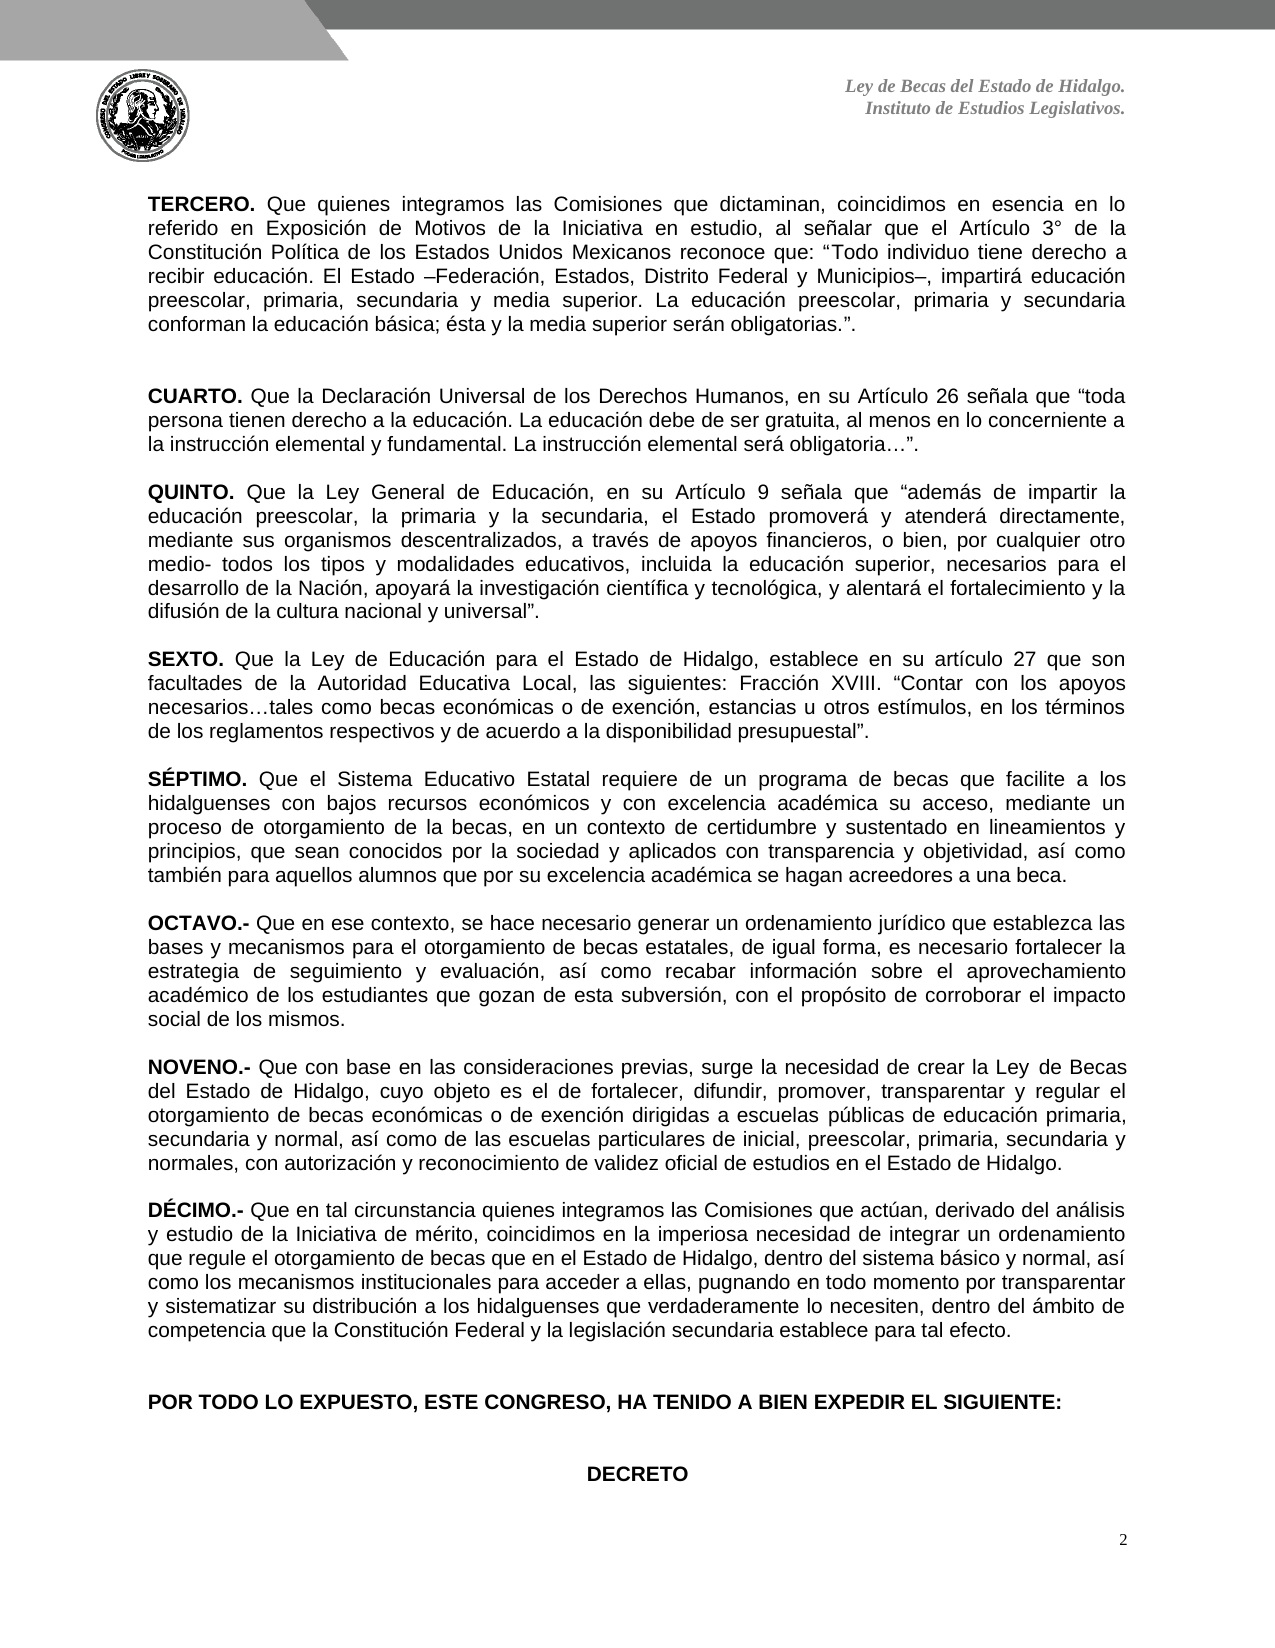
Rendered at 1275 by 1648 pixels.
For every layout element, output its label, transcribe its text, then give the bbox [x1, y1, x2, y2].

text OCTAVO.- Que en ese contexto, se hace necesario generar un ordenamiento jurídico que establezca las bases y mecanismos para el otorgamiento de becas estatales, de igual forma, es necesario fortalecer la estrategia de seguimiento y evaluación, así como recabar información sobre el aprovechamiento académico de los estudiantes que gozan de esta subversión, con el propósito de corroborar el impacto social de los mismos. [148, 911, 1127, 1031]
text TERCERO. Que quienes integramos las Comisiones que dictaminan, coincidimos en esencia en lo referido en Exposición de Motivos de la Iniciativa en estudio, al señalar que el Artículo 3° de la Constitución Política de los Estados Unidos Mexicanos reconoce que: “Todo individuo tiene derecho a recibir educación. El Estado –Federación, Estados, Distrito Federal y Municipios–, impartirá educación preescolar, primaria, secundaria y media superior. La educación preescolar, primaria y secundaria conforman la educación básica; ésta y la media superior serán obligatorias.”. [148, 192, 1127, 336]
text DÉCIMO.- Que en tal circunstancia quienes integramos las Comisiones que actúan, derivado del análisis y estudio de la Iniciativa de mérito, coincidimos en la imperiosa necesidad de integrar un ordenamiento que regule el otorgamiento de becas que en el Estado de Hidalgo, dentro del sistema básico y normal, así como los mecanismos institucionales para acceder a ellas, pugnando en todo momento por transparentar y sistematizar su distribución a los hidalguenses que verdaderamente lo necesiten, dentro del ámbito de competencia que la Constitución Federal y la legislación secundaria establece para tal efecto. [148, 1198, 1127, 1342]
text SEXTO. Que la Ley de Educación para el Estado de Hidalgo, establece en su artículo 27 que son facultades de la Autoridad Educativa Local, las siguientes: Fracción XVIII. “Contar con los apoyos necesarios…tales como becas económicas o de exención, estancias u otros estímulos, en los términos de los reglamentos respectivos y de acuerdo a la disponibilidad presupuestal”. [148, 647, 1127, 743]
text NOVENO.- Que con base en las consideraciones previas, surge la necesidad de crear la Ley de Becas del Estado de Hidalgo, cuyo objeto es el de fortalecer, difundir, promover, transparentar y regular el otorgamiento de becas económicas o de exención dirigidas a escuelas públicas de educación primaria, secundaria y normal, así como de las escuelas particulares de inicial, preescolar, primaria, secundaria y normales, con autorización y reconocimiento de validez oficial de estudios en el Estado de Hidalgo. [148, 1054, 1127, 1174]
text POR TODO LO EXPUESTO, ESTE CONGRESO, HA TENIDO A BIEN EXPEDIR EL SIGUIENTE: [148, 1390, 1127, 1414]
picture [0, 0, 1275, 164]
subtitle DECRETO [148, 1462, 1127, 1486]
text QUINTO. Que la Ley General de Educación, en su Artículo 9 señala que “además de impartir la educación preescolar, la primaria y la secundaria, el Estado promoverá y atenderá directamente, mediante sus organismos descentralizados, a través de apoyos financieros, o bien, por cualquier otro medio- todos los tipos y modalidades educativos, incluida la educación superior, necesarios para el desarrollo de la Nación, apoyará la investigación científica y tecnológica, y alentará el fortalecimiento y la difusión de la cultura nacional y universal”. [148, 479, 1127, 623]
text CUARTO. Que la Declaración Universal de los Derechos Humanos, en su Artículo 26 señala que “toda persona tienen derecho a la educación. La educación debe de ser gratuita, al menos en lo concerniente a la instrucción elemental y fundamental. La instrucción elemental será obligatoria…”. [148, 384, 1127, 456]
text SÉPTIMO. Que el Sistema Educativo Estatal requiere de un programa de becas que facilite a los hidalguenses con bajos recursos económicos y con excelencia académica su acceso, mediante un proceso de otorgamiento de la becas, en un contexto de certidumbre y sustentado en lineamientos y principios, que sean conocidos por la sociedad y aplicados con transparencia y objetividad, así como también para aquellos alumnos que por su excelencia académica se hagan acreedores a una beca. [148, 767, 1127, 887]
